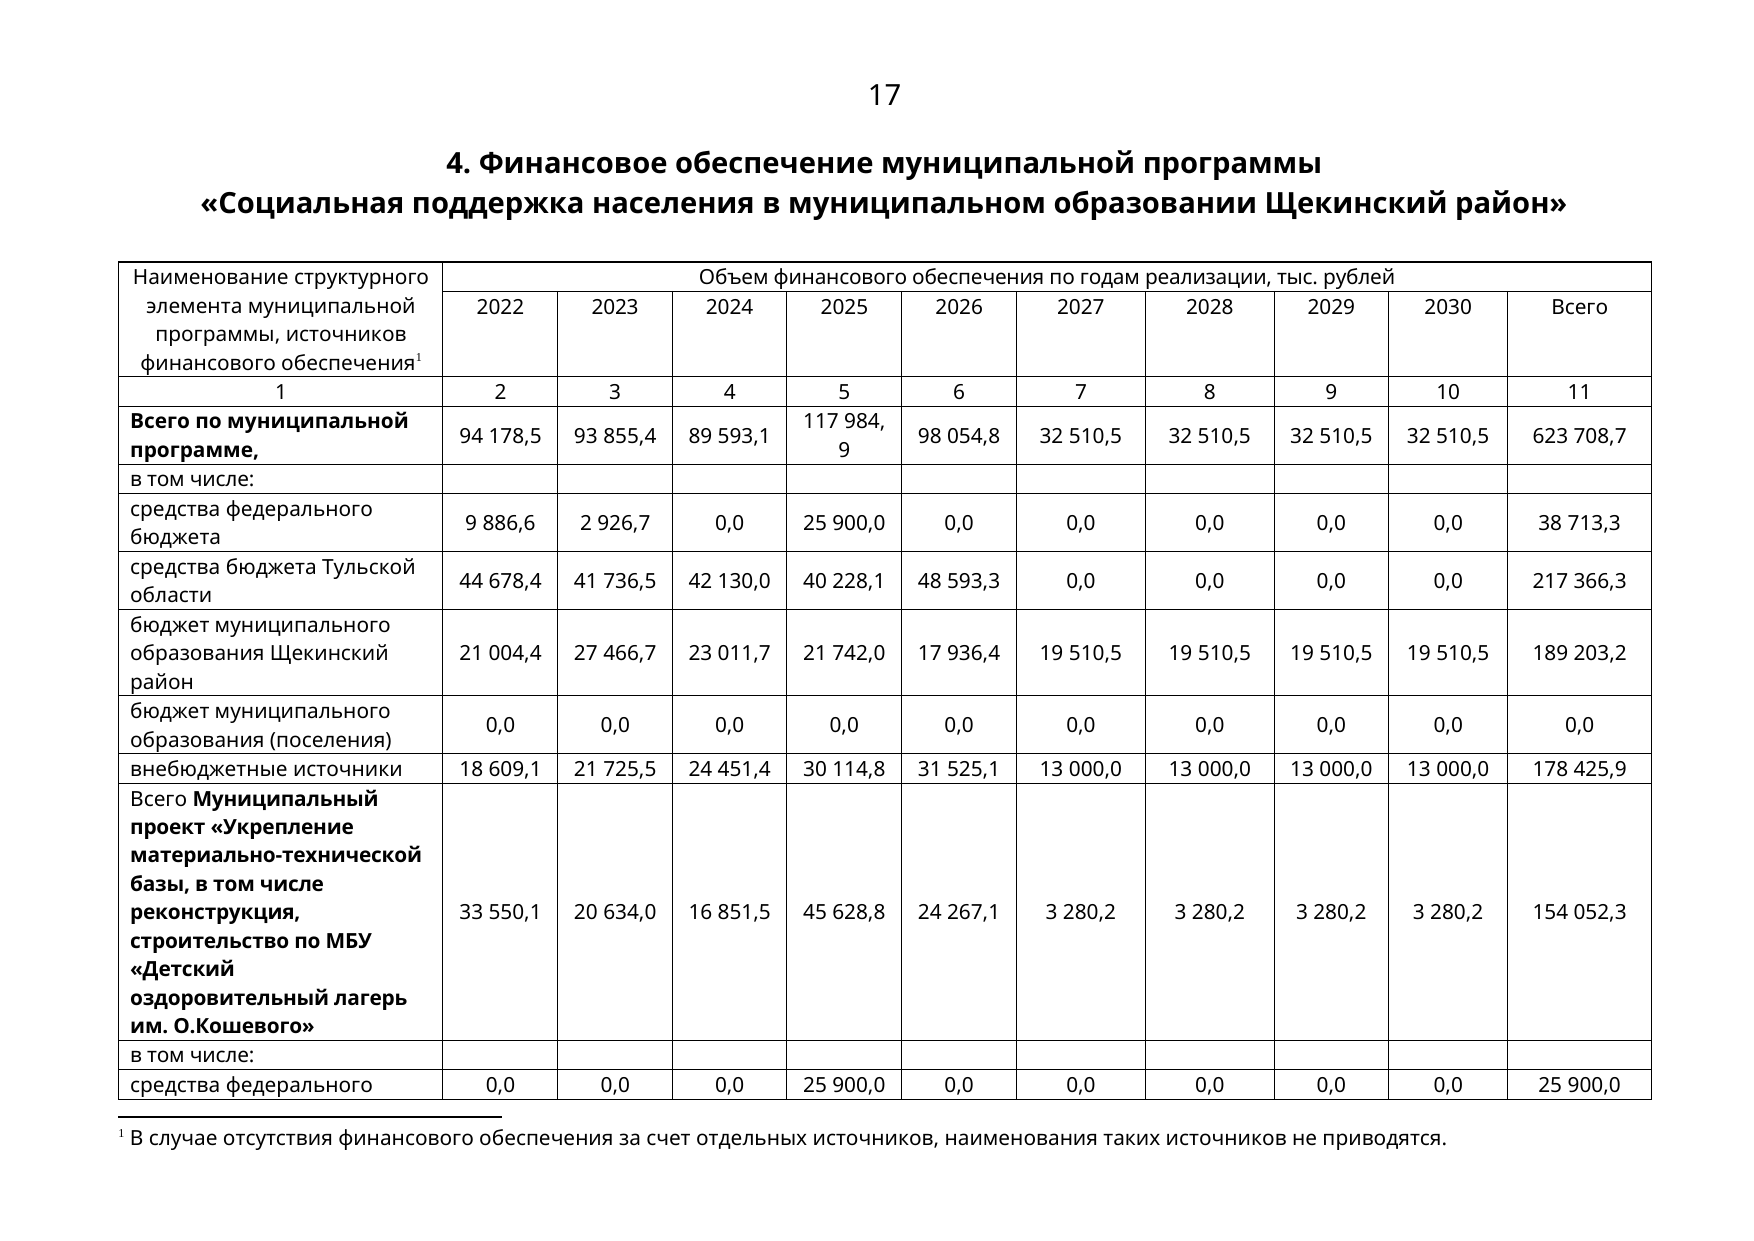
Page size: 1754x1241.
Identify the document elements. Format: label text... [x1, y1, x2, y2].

table_cell 0,0 [902, 1070, 1016, 1098]
table_cell 0,0 [1017, 1070, 1145, 1098]
table_cell 18 609,1 [443, 754, 557, 783]
table_cell 48 593,3 [902, 552, 1016, 609]
table_cell [787, 1041, 901, 1069]
table_cell [443, 1041, 557, 1069]
table_cell Всего по муниципальной программе, [119, 407, 442, 463]
table_cell 0,0 [443, 696, 557, 753]
table_cell 8 [1146, 377, 1274, 406]
table_cell 0,0 [1146, 1070, 1274, 1098]
table_cell 40 228,1 [787, 552, 901, 609]
table_cell 23 011,7 [673, 610, 786, 695]
table_cell внебюджетные источники [119, 754, 442, 783]
table_cell [1146, 1041, 1274, 1069]
table_cell 0,0 [1275, 1070, 1388, 1098]
table_cell 9 [1275, 377, 1388, 406]
table_cell 19 510,5 [1389, 610, 1507, 695]
table_cell 38 713,3 [1508, 494, 1651, 551]
table_cell 0,0 [1146, 552, 1274, 609]
table_cell в том числе: [119, 1041, 442, 1069]
table_cell 32 510,5 [1389, 407, 1507, 463]
table_cell 41 736,5 [558, 552, 672, 609]
table_cell 2024 [673, 292, 786, 376]
table_cell 0,0 [902, 494, 1016, 551]
table_cell 45 628,8 [787, 784, 901, 1039]
table_cell 0,0 [673, 494, 786, 551]
table_cell [787, 465, 901, 493]
table_cell 0,0 [1389, 1070, 1507, 1098]
table_cell 623 708,7 [1508, 407, 1651, 463]
table_cell [1275, 1041, 1388, 1069]
table_cell [902, 1041, 1016, 1069]
table_cell 117 984,9 [787, 407, 901, 463]
table_cell 19 510,5 [1017, 610, 1145, 695]
table_cell [1389, 1041, 1507, 1069]
table_cell средства федерального бюджета [119, 1070, 442, 1098]
table_cell [1508, 1041, 1651, 1069]
table_cell 19 510,5 [1146, 610, 1274, 695]
table_cell 0,0 [558, 696, 672, 753]
table_cell 6 [902, 377, 1016, 406]
table_cell бюджет муниципального образования (поселения) [119, 696, 442, 753]
table_cell 32 510,5 [1017, 407, 1145, 463]
table_cell 0,0 [1389, 552, 1507, 609]
table_cell 2028 [1146, 292, 1274, 376]
table_cell 5 [787, 377, 901, 406]
table_cell 2 926,7 [558, 494, 672, 551]
table_cell [1146, 465, 1274, 493]
table_cell 11 [1508, 377, 1651, 406]
table_cell 30 114,8 [787, 754, 901, 783]
table_cell 2027 [1017, 292, 1145, 376]
table_cell [558, 465, 672, 493]
table_cell 0,0 [1017, 494, 1145, 551]
table_cell 94 178,5 [443, 407, 557, 463]
table_cell 0,0 [673, 696, 786, 753]
table_cell 3 [558, 377, 672, 406]
table_cell [1017, 465, 1145, 493]
table_cell 0,0 [558, 1070, 672, 1098]
table_cell 0,0 [1017, 552, 1145, 609]
table_cell 0,0 [1275, 696, 1388, 753]
table_cell 21 004,4 [443, 610, 557, 695]
text «Социальная поддержка населения в муниципальном образовании Щекинский район» [118, 182, 1651, 222]
table_cell 2023 [558, 292, 672, 376]
table_header Наименование структурного элемента муниципальной программы, источников финансового обеспечения [119, 263, 442, 376]
table_cell 9 886,6 [443, 494, 557, 551]
table_cell 20 634,0 [558, 784, 672, 1039]
table_cell 0,0 [1146, 696, 1274, 753]
table_cell 0,0 [1146, 494, 1274, 551]
table_cell 2029 [1275, 292, 1388, 376]
table_cell 0,0 [673, 1070, 786, 1098]
table_cell 25 900,0 [787, 1070, 901, 1098]
table_cell 1 [119, 377, 442, 406]
table_cell 93 855,4 [558, 407, 672, 463]
table_header Объем финансового обеспечения по годам реализации, тыс. рублей [443, 263, 1651, 291]
table_cell 89 593,1 [673, 407, 786, 463]
table_cell 3 280,2 [1275, 784, 1388, 1039]
table_cell 21 742,0 [787, 610, 901, 695]
table_cell 10 [1389, 377, 1507, 406]
table_cell 0,0 [1389, 494, 1507, 551]
table_cell 25 900,0 [1508, 1070, 1651, 1098]
table_cell 98 054,8 [902, 407, 1016, 463]
table_cell 0,0 [1389, 696, 1507, 753]
table_cell 7 [1017, 377, 1145, 406]
table_cell 2022 [443, 292, 557, 376]
table_cell [1275, 465, 1388, 493]
table_cell 13 000,0 [1017, 754, 1145, 783]
table_cell 17 936,4 [902, 610, 1016, 695]
table_cell 0,0 [1508, 696, 1651, 753]
table_cell 16 851,5 [673, 784, 786, 1039]
table_cell Всего Муниципальный проект «Укрепление материально-технической базы, в том числе реконструкция, строительство по МБУ «Детский оздоровительный лагерь им. О.Кошевого» [119, 784, 442, 1039]
table_cell 0,0 [902, 696, 1016, 753]
table_cell 3 280,2 [1017, 784, 1145, 1039]
table_cell 0,0 [443, 1070, 557, 1098]
table_cell в том числе: [119, 465, 442, 493]
table_cell 3 280,2 [1146, 784, 1274, 1039]
table_cell 24 451,4 [673, 754, 786, 783]
table_cell 32 510,5 [1146, 407, 1274, 463]
table_cell 33 550,1 [443, 784, 557, 1039]
table_cell 13 000,0 [1275, 754, 1388, 783]
text 4. Финансовое обеспечение муниципальной программы [118, 142, 1651, 182]
table_cell 3 280,2 [1389, 784, 1507, 1039]
table_cell 19 510,5 [1275, 610, 1388, 695]
table_cell [902, 465, 1016, 493]
table_cell 24 267,1 [902, 784, 1016, 1039]
table_cell 0,0 [1275, 552, 1388, 609]
table_cell 4 [673, 377, 786, 406]
table_cell 25 900,0 [787, 494, 901, 551]
table_cell 13 000,0 [1389, 754, 1507, 783]
table_cell 21 725,5 [558, 754, 672, 783]
table_cell 0,0 [1017, 696, 1145, 753]
table_cell [1389, 465, 1507, 493]
table_cell [558, 1041, 672, 1069]
table_cell 217 366,3 [1508, 552, 1651, 609]
table_cell 178 425,9 [1508, 754, 1651, 783]
table_cell [673, 465, 786, 493]
table_cell 0,0 [787, 696, 901, 753]
table_cell [673, 1041, 786, 1069]
table_cell 42 130,0 [673, 552, 786, 609]
table_cell бюджет муниципального образования Щекинский район [119, 610, 442, 695]
table_cell [1508, 465, 1651, 493]
table_cell 2025 [787, 292, 901, 376]
table_cell средства федерального бюджета [119, 494, 442, 551]
table_cell Всего [1508, 292, 1651, 376]
table_cell [443, 465, 557, 493]
table_cell 32 510,5 [1275, 407, 1388, 463]
table_cell средства бюджета Тульской области [119, 552, 442, 609]
table_cell [1017, 1041, 1145, 1069]
table_cell 0,0 [1275, 494, 1388, 551]
table_cell 31 525,1 [902, 754, 1016, 783]
table_cell 27 466,7 [558, 610, 672, 695]
table_cell 2026 [902, 292, 1016, 376]
table_cell 13 000,0 [1146, 754, 1274, 783]
table_cell 154 052,3 [1508, 784, 1651, 1039]
table_cell 189 203,2 [1508, 610, 1651, 695]
table_cell 44 678,4 [443, 552, 557, 609]
table_cell 2030 [1389, 292, 1507, 376]
table_cell 2 [443, 377, 557, 406]
